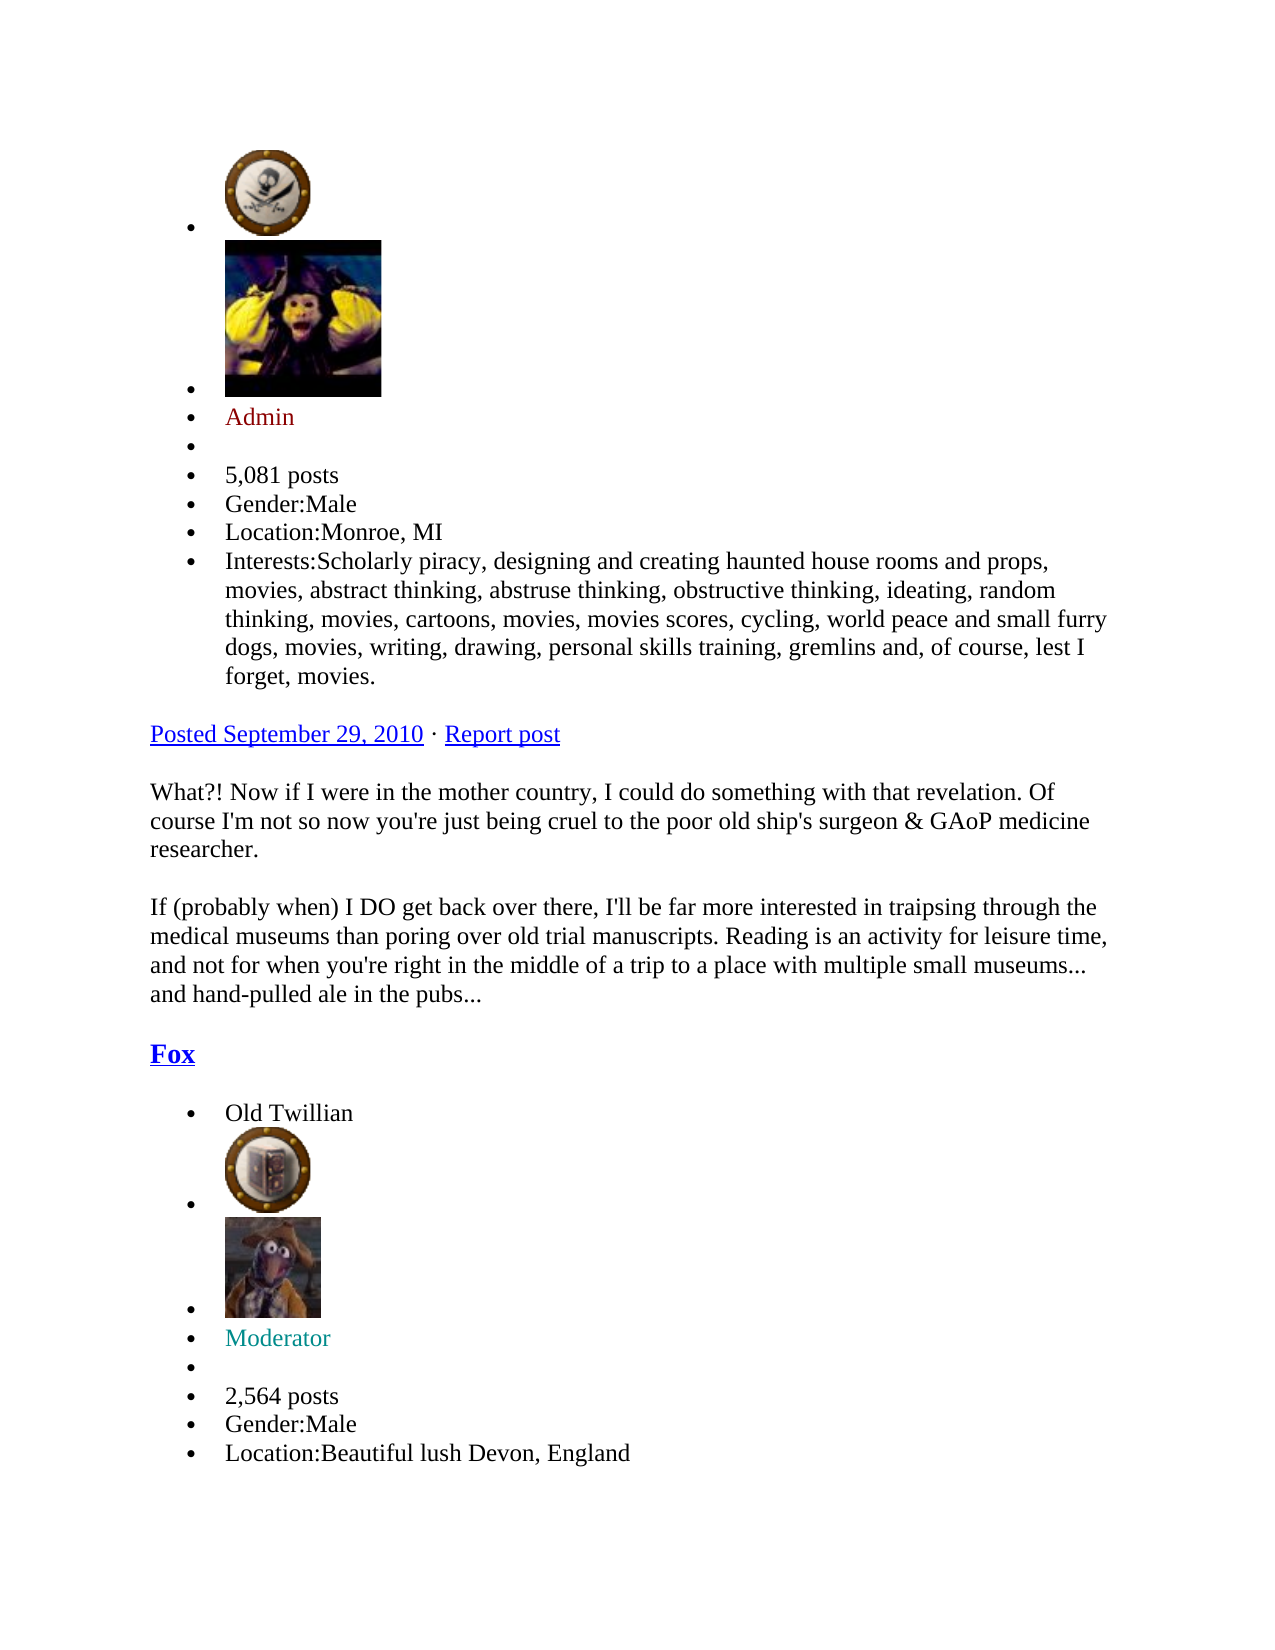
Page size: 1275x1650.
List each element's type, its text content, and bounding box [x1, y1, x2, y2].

list Gender:Male [187, 1409, 1125, 1438]
text If (probably when) I DO get back over there, I'll be far more interested in traipsing through the medical museums than poring over old trial manuscripts. Reading is an activity for leisure time, and not for when you're right in the middle of a trip to a place with multiple small museums... and hand-pulled ale in the pubs... [150, 892, 1125, 1007]
list Location:Monroe, MI [187, 517, 1125, 546]
text Fox [150, 1037, 1125, 1069]
picture [225, 240, 382, 397]
picture [225, 150, 311, 236]
list Interests:Scholarly piracy, designing and creating haunted house rooms and props, movies, abstract thinking, abstruse thinking, obstructive thinking, ideating, random thinking, movies, cartoons, movies, movies scores, cycling, world peace and small furry dogs, movies, writing, drawing, personal skills training, gremlins and, of course, lest I forget, movies. [187, 546, 1125, 690]
list Moderator [187, 1323, 1125, 1352]
list Old Twillian [187, 1098, 1125, 1127]
list Gender:Male [187, 489, 1125, 517]
text What?! Now if I were in the mother country, I could do something with that revelation. Of course I'm not so now you're just being cruel to the poor old ship's surgeon & GAoP medicine researcher. [150, 777, 1125, 863]
text Posted September 29, 2010 · Report post [150, 719, 1125, 748]
picture [225, 1127, 311, 1213]
list Location:Beautiful lush Devon, England [187, 1438, 1125, 1467]
list Admin [187, 402, 1125, 431]
list 2,564 posts [187, 1381, 1125, 1409]
list 5,081 posts [187, 460, 1125, 489]
picture [225, 1217, 321, 1318]
